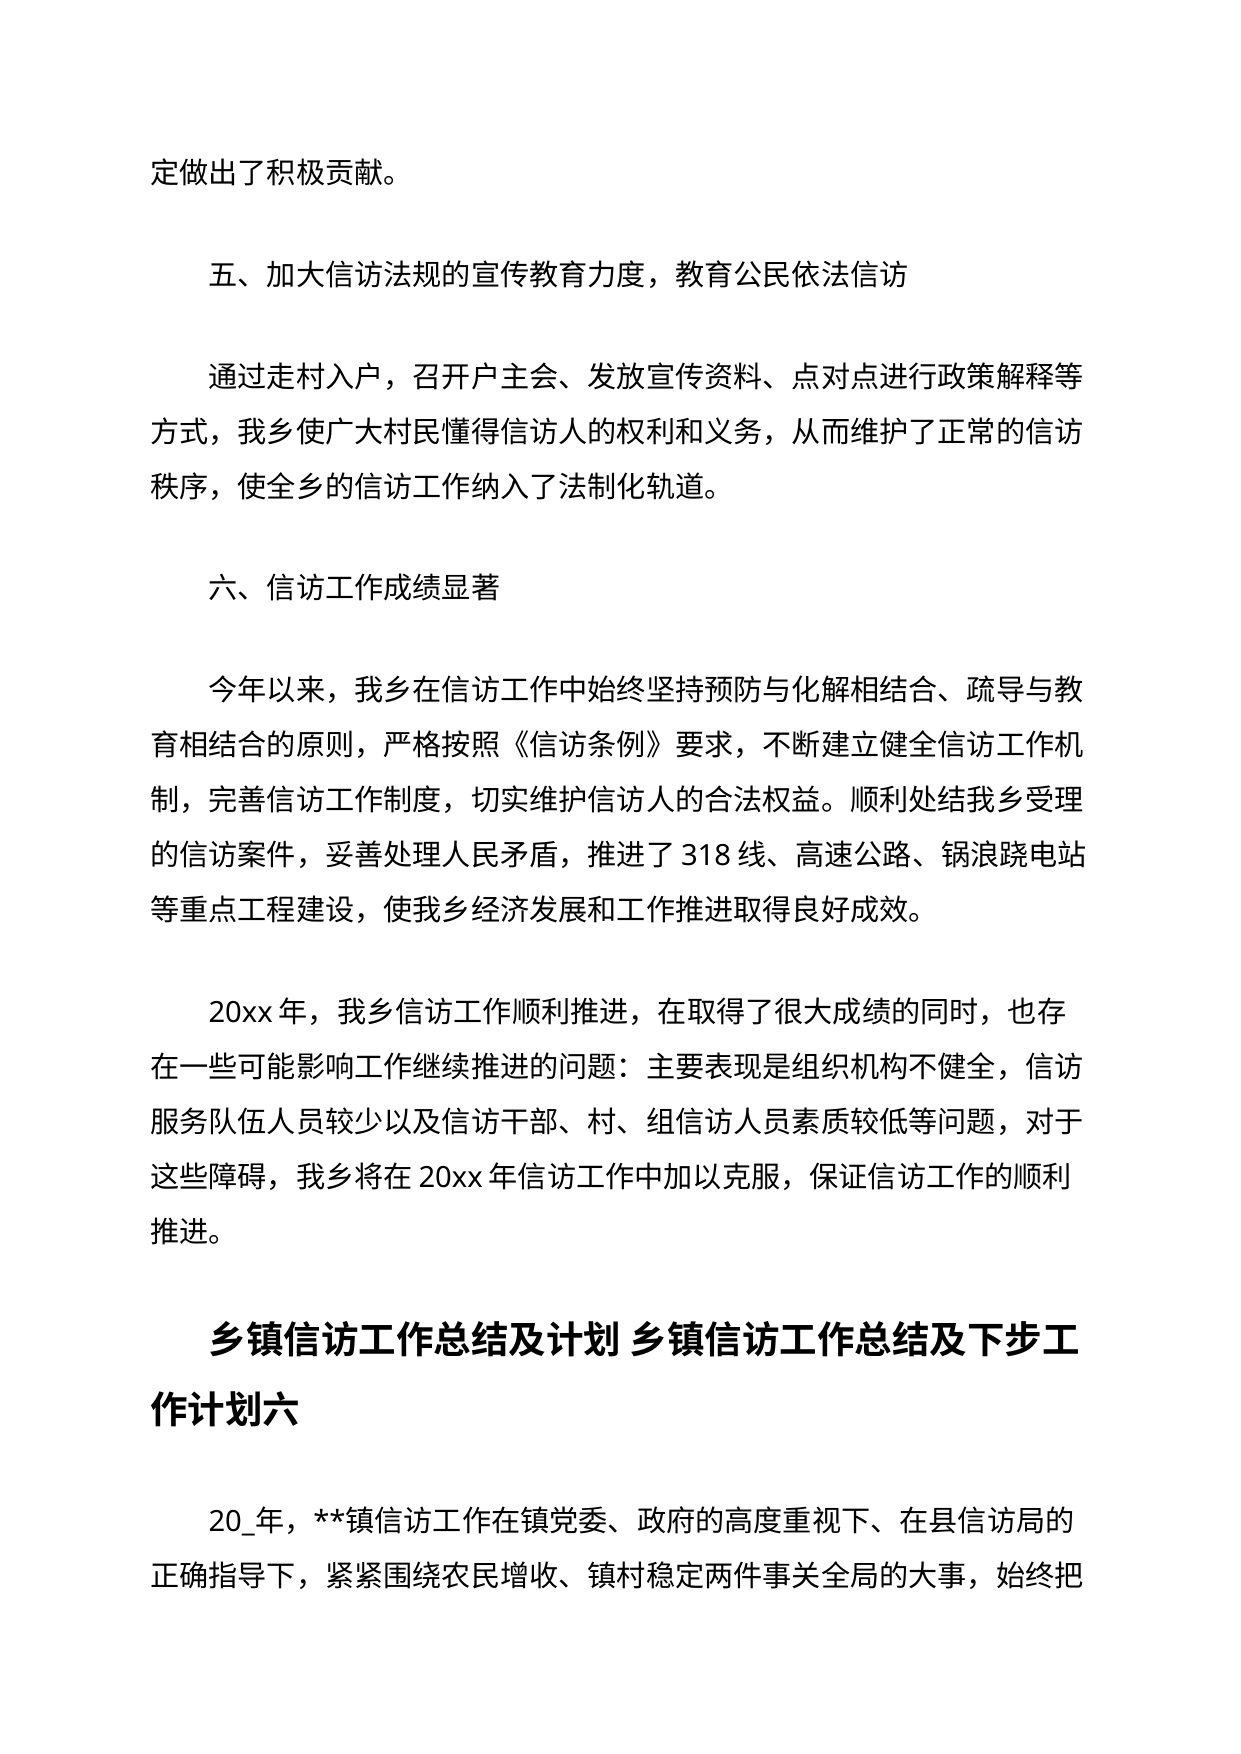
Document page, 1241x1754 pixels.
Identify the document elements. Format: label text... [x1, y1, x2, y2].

text 五、加大信访法规的宣传教育力度，教育公民依法信访 [150, 252, 1090, 294]
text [150, 150, 1090, 192]
text 今年以来，我乡在信访工作中始终坚持预防与化解相结合、疏导与教育相结合的原则，严格按照《信访条例》要求，不断建立健全信访工作机制，完善信访工作制度，切实维护信访人的合法权益。顺利处结我乡受理的信访案件，妥善处理人民矛盾，推进了318线、高速公路、锅浪跷电站等重点工程建设，使我乡经济发展和工作推进取得良好成效。 [150, 667, 1090, 929]
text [150, 1498, 1090, 1595]
text 20xx年，我乡信访工作顺利推进，在取得了很大成绩的同时，也存在一些可能影响工作继续推进的问题：主要表现是组织机构不健全，信访服务队伍人员较少以及信访干部、村、组信访人员素质较低等问题，对于这些障碍，我乡将在20xx年信访工作中加以克服，保证信访工作的顺利推进。 [150, 988, 1090, 1250]
text 乡镇信访工作总结及计划 乡镇信访工作总结及下步工作计划六 [150, 1310, 1090, 1435]
text 通过走村入户，召开户主会、发放宣传资料、点对点进行政策解释等方式，我乡使广大村民懂得信访人的权利和义务，从而维护了正常的信访秩序，使全乡的信访工作纳入了法制化轨道。 [150, 353, 1090, 506]
text 六、信访工作成绩显著 [150, 565, 1090, 607]
